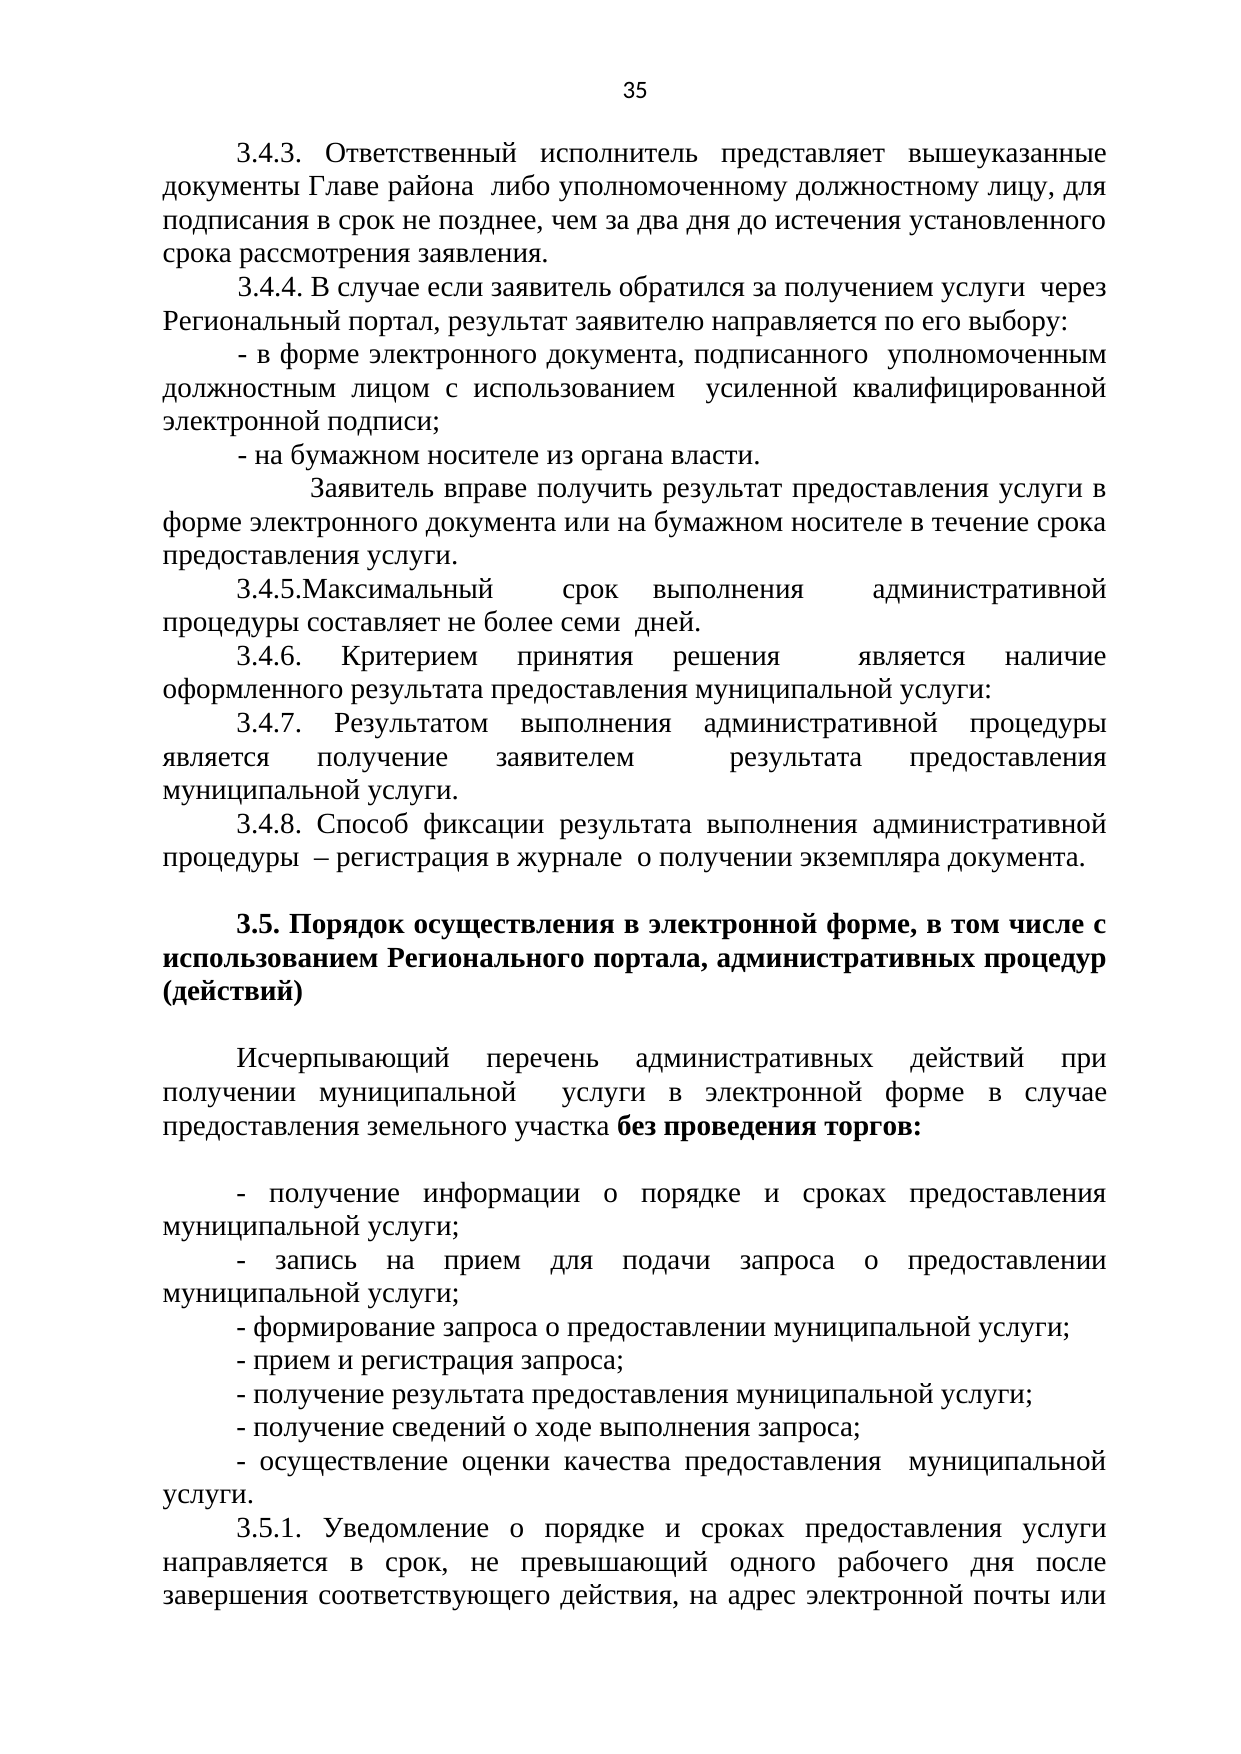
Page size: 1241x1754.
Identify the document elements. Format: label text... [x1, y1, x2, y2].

text - получение информации о порядке и сроках предоставления муниципальной услуги; [162, 1175, 1107, 1242]
text - в форме электронного документа, подписанного уполномоченным должностным лицом с использованием усиленной квалифицированной электронной подписи; [162, 336, 1107, 437]
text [162, 1510, 1107, 1611]
text - прием и регистрация запроса; [162, 1342, 1107, 1376]
text 3.4.3. Ответственный исполнитель представляет вышеуказанные документы Главе района либо уполномоченному должностному лицу, для подписания в срок не позднее, чем за два дня до истечения установленного срока рассмотрения заявления. [162, 135, 1107, 269]
text - на бумажном носителе из органа власти. [162, 437, 1107, 470]
text - формирование запроса о предоставлении муниципальной услуги; [162, 1309, 1107, 1342]
text 3.4.8. Способ фиксации результата выполнения административной процедуры – регистрация в журнале о получении экземпляра документа. [162, 806, 1107, 873]
text 3.4.5.Максимальный срок выполнения административной процедуры составляет не более семи дней. [162, 571, 1107, 638]
text 3.4.6. Критерием принятия решения является наличие оформленного результата предоставления муниципальной услуги: [162, 638, 1107, 705]
text 3.4.4. В случае если заявитель обратился за получением услуги через Региональный портал, результат заявителю направляется по его выбору: [162, 269, 1107, 336]
text Заявитель вправе получить результат предоставления услуги в форме электронного документа или на бумажном носителе в течение срока предоставления услуги. [162, 470, 1107, 571]
text - получение сведений о ходе выполнения запроса; [162, 1409, 1107, 1443]
text - получение результата предоставления муниципальной услуги; [162, 1376, 1107, 1409]
text 3.4.7. Результатом выполнения административной процедуры является получение заявителем результата предоставления муниципальной услуги. [162, 705, 1107, 806]
text - запись на прием для подачи запроса о предоставлении муниципальной услуги; [162, 1242, 1107, 1309]
text 3.5. Порядок осуществления в электронной форме, в том числе с использованием Регионального портала, административных процедур (действий) [162, 906, 1107, 1007]
text - осуществление оценки качества предоставления муниципальной услуги. [162, 1443, 1107, 1510]
text Исчерпывающий перечень административных действий при получении муниципальной услуги в электронной форме в случае предоставления земельного участка без проведения торгов: [162, 1041, 1107, 1141]
